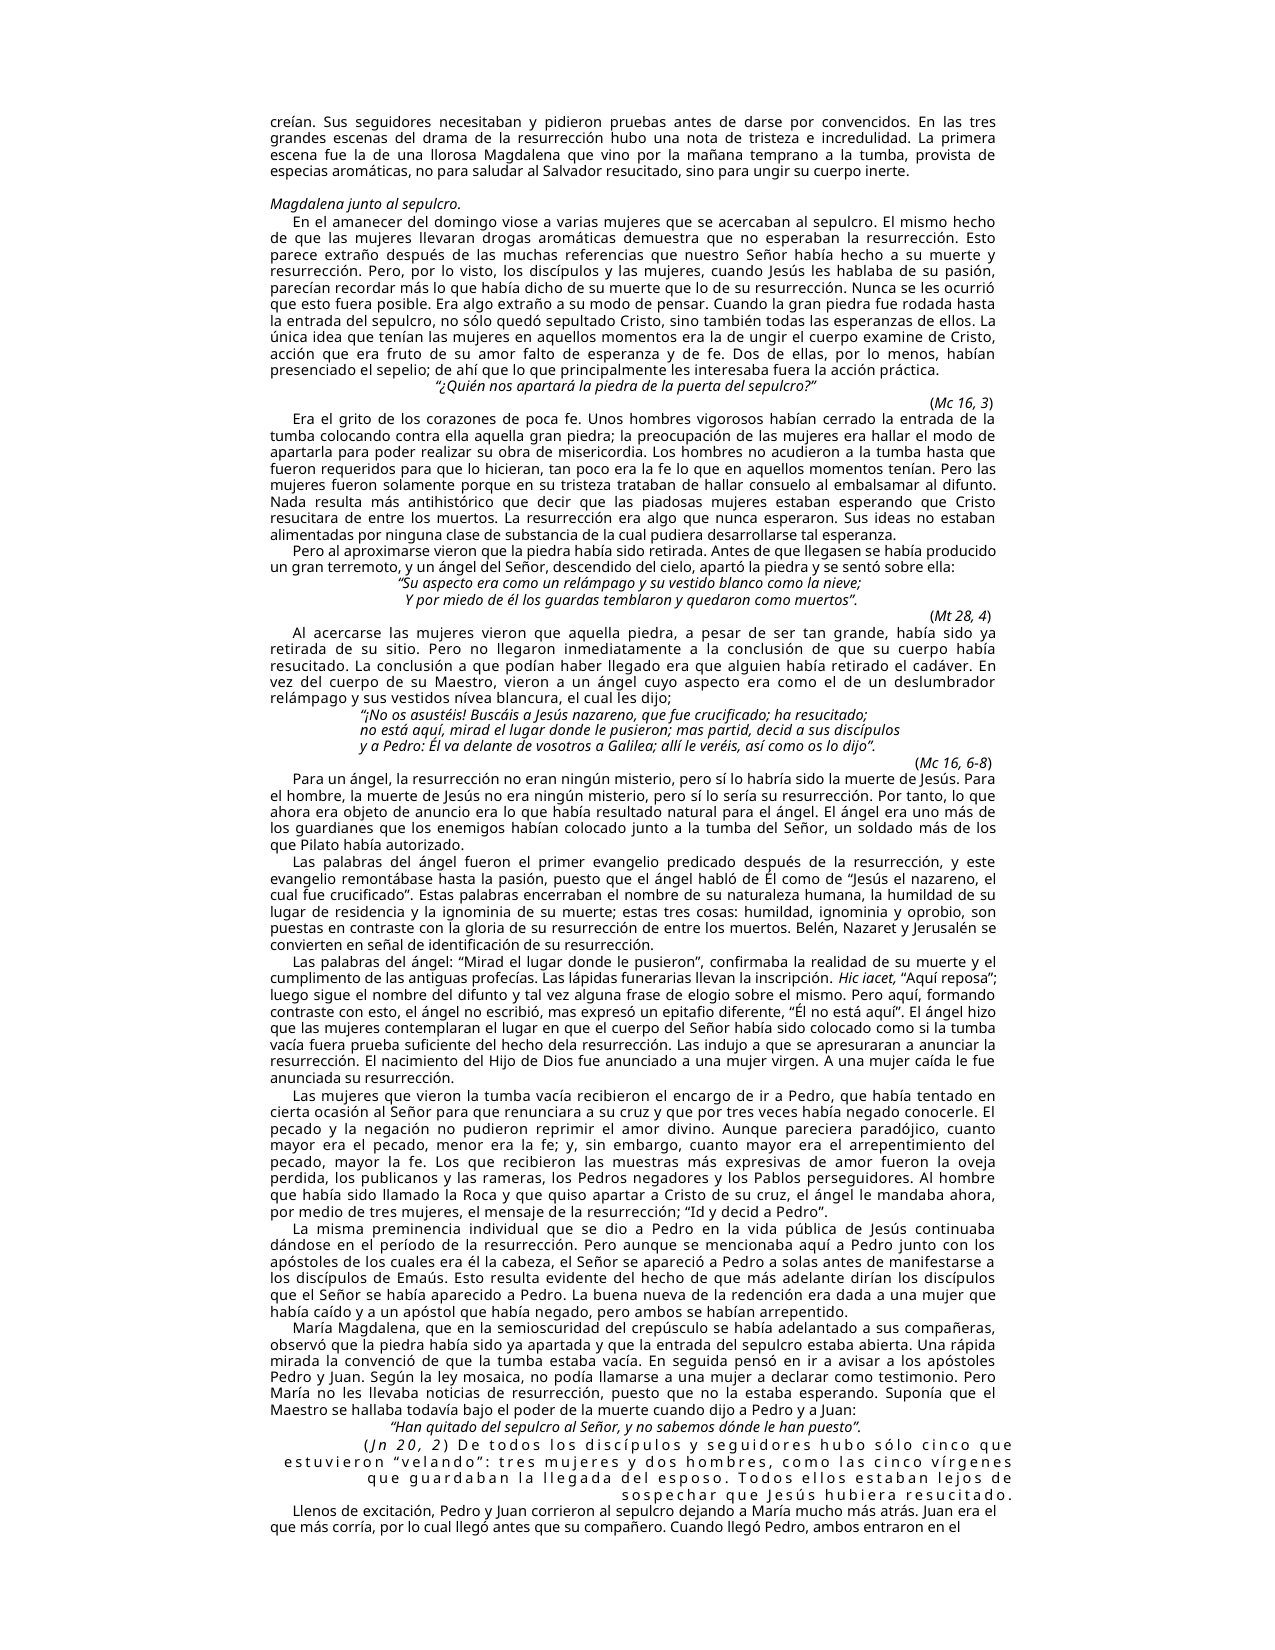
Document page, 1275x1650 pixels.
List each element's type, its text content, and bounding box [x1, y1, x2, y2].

text María Magdalena, que en la semioscuridad del crepúsculo se había adelantado a sus compañeras, observó que la piedra había sido ya apartada y que la entrada del sepulcro estaba abierta. Una rápida mirada la convenció de que la tumba estaba vacía. En seguida pensó en ir a avisar a los apóstoles Pedro y Juan. Según la ley mosaica, no podía llamarse a una mujer a declarar como testimonio. Pero María no les llevaba noticias de resurrección, puesto que no la estaba esperando. Suponía que el Maestro se hallaba todavía bajo el poder de la muerte cuando dijo a Pedro y a Juan: [270, 1321, 997, 1418]
text “Han quitado del sepulcro al Señor, y no sabemos dónde le han puesto”. [390, 1418, 1012, 1436]
text Era el grito de los corazones de poca fe. Unos hombres vigorosos habían cerrado la entrada de la tumba colocando contra ella aquella gran piedra; la preocupación de las mujeres era hallar el modo de apartarla para poder realizar su obra de misericordia. Los hombres no acudieron a la tumba hasta que fueron requeridos para que lo hicieran, tan poco era la fe lo que en aquellos momentos tenían. Pero las mujeres fueron solamente porque en su tristeza trataban de hallar consuelo al embalsamar al difunto. Nada resulta más antihistórico que decir que las piadosas mujeres estaban esperando que Cristo resucitara de entre los muertos. La resurrección era algo que nunca esperaron. Sus ideas no estaban alimentadas por ninguna clase de substancia de la cual pudiera desarrollarse tal esperanza. [270, 412, 997, 543]
text “¡No os asustéis! Buscáis a Jesús nazareno, que fue crucificado; ha resucitado; [360, 707, 1012, 723]
text (Mt 28, 4) [930, 609, 1012, 625]
text y a Pedro: Él va delante de vosotros a Galilea; allí le veréis, así como os lo dijo”. [360, 738, 1012, 755]
text Las mujeres que vieron la tumba vacía recibieron el encargo de ir a Pedro, que había tentado en cierta ocasión al Señor para que renunciara a su cruz y que por tres veces había negado conocerle. El pecado y la negación no pudieron reprimir el amor divino. Aunque pareciera paradójico, cuanto mayor era el pecado, menor era la fe; y, sin embargo, cuanto mayor era el arrepentimiento del pecado, mayor la fe. Los que recibieron las muestras más expresivas de amor fueron la oveja perdida, los publicanos y las rameras, los Pedros negadores y los Pablos perseguidores. Al hombre que había sido llamado la Roca y que quiso apartar a Cristo de su cruz, el ángel le mandaba ahora, por medio de tres mujeres, el mensaje de la resurrección; “Id y decid a Pedro”. [270, 1088, 997, 1220]
text Las palabras del ángel fueron el primer evangelio predicado después de la resurrección, y este evangelio remontábase hasta la pasión, puesto que el ángel habló de Él como de “Jesús el nazareno, el cual fue crucificado”. Estas palabras encerraban el nombre de su naturaleza humana, la humildad de su lugar de residencia y la ignominia de su muerte; estas tres cosas: humildad, ignominia y oprobio, son puestas en contraste con la gloria de su resurrección de entre los muertos. Belén, Nazaret y Jerusalén se convierten en señal de identificación de su resurrección. [270, 854, 997, 954]
text no está aquí, mirad el lugar donde le pusieron; mas partid, decid a sus discípulos [360, 723, 1012, 738]
text Y por miedo de él los guardas temblaron y quedaron como muertos”. [405, 592, 1012, 609]
text En el amanecer del domingo viose a varias mujeres que se acercaban al sepulcro. El mismo hecho de que las mujeres llevaran drogas aromáticas demuestra que no esperaban la resurrección. Esto parece extraño después de las muchas referencias que nuestro Señor había hecho a su muerte y resurrección. Pero, por lo visto, los discípulos y las mujeres, cuando Jesús les hablaba de su pasión, parecían recordar más lo que había dicho de su muerte que lo de su resurrección. Nunca se les ocurrió que esto fuera posible. Era algo extraño a su modo de pensar. Cuando la gran piedra fue rodada hasta la entrada del sepulcro, no sólo quedó sepultado Cristo, sino también todas las esperanzas de ellos. La única idea que tenían las mujeres en aquellos momentos era la de ungir el cuerpo examine de Cristo, acción que era fruto de su amor falto de esperanza y de fe. Dos de ellas, por lo menos, habían presenciado el sepelio; de ahí que lo que principalmente les interesaba fuera la acción práctica. [270, 214, 997, 379]
text “¿Quién nos apartará la piedra de la puerta del sepulcro?” [435, 379, 1012, 395]
text (Mc 16, 3) [930, 395, 1012, 412]
text Pero al aproximarse vieron que la piedra había sido retirada. Antes de que llegasen se había producido un gran terremoto, y un ángel del Señor, descendido del cielo, apartó la piedra y se sentó sobre ella: [270, 544, 997, 576]
text La misma preminencia individual que se dio a Pedro en la vida pública de Jesús continuaba dándose en el período de la resurrección. Pero aunque se mencionaba aquí a Pedro junto con los apóstoles de los cuales era él la cabeza, el Señor se apareció a Pedro a solas antes de manifestarse a los discípulos de Emaús. Esto resulta evidente del hecho de que más adelante dirían los discípulos que el Señor se había aparecido a Pedro. La buena nueva de la redención era dada a una mujer que había caído y a un apóstol que había negado, pero ambos se habían arrepentido. [270, 1221, 997, 1320]
text Para un ángel, la resurrección no eran ningún misterio, pero sí lo habría sido la muerte de Jesús. Para el hombre, la muerte de Jesús no era ningún misterio, pero sí lo sería su resurrección. Por tanto, lo que ahora era objeto de anuncio era lo que había resultado natural para el ángel. El ángel era uno más de los guardianes que los enemigos habían colocado junto a la tumba del Señor, un soldado más de los que Pilato había autorizado. [270, 771, 997, 854]
text (Jn 20, 2) De todos los discípulos y seguidores hubo sólo cinco que estuvieron “velando”: tres mujeres y dos hombres, como las cinco vírgenes que guardaban la llegada del esposo. Todos ellos estaban lejos de sospechar que Jesús hubiera resucitado. [270, 1437, 1012, 1503]
text (Mc 16, 6-8) [915, 755, 1012, 771]
text creían. Sus seguidores necesitaban y pidieron pruebas antes de darse por convencidos. En las tres grandes escenas del drama de la resurrección hubo una nota de tristeza e incredulidad. La primera escena fue la de una llorosa Magdalena que vino por la mañana temprano a la tumba, provista de especias aromáticas, no para saludar al Salvador resucitado, sino para ungir su cuerpo inerte. [270, 114, 997, 180]
text “Su aspecto era como un relámpago y su vestido blanco como la nieve; [397, 576, 1012, 592]
text Llenos de excitación, Pedro y Juan corrieron al sepulcro dejando a María mucho más atrás. Juan era el que más corría, por lo cual llegó antes que su compañero. Cuando llegó Pedro, ambos entraron en el [270, 1503, 997, 1536]
text Las palabras del ángel: “Mirad el lugar donde le pusieron”, confirmaba la realidad de su muerte y el cumplimento de las antiguas profecías. Las lápidas funerarias llevan la inscripción. Hic iacet, “Aquí reposa”; luego sigue el nombre del difunto y tal vez alguna frase de elogio sobre el mismo. Pero aquí, formando contraste con esto, el ángel no escribió, mas expresó un epitafio diferente, “Él no está aquí”. El ángel hizo que las mujeres contemplaran el lugar en que el cuerpo del Señor había sido colocado como si la tumba vacía fuera prueba suficiente del hecho dela resurrección. Las indujo a que se apresuraran a anunciar la resurrección. El nacimiento del Hijo de Dios fue anunciado a una mujer virgen. A una mujer caída le fue anunciada su resurrección. [270, 954, 997, 1087]
text Al acercarse las mujeres vieron que aquella piedra, a pesar de ser tan grande, había sido ya retirada de su sitio. Pero no llegaron inmediatamente a la conclusión de que su cuerpo había resucitado. La conclusión a que podían haber llegado era que alguien había retirado el cadáver. En vez del cuerpo de su Maestro, vieron a un ángel cuyo aspecto era como el de un deslumbrador relámpago y sus vestidos nívea blancura, el cual les dijo; [270, 625, 997, 707]
text Magdalena junto al sepulcro. [270, 196, 1012, 213]
